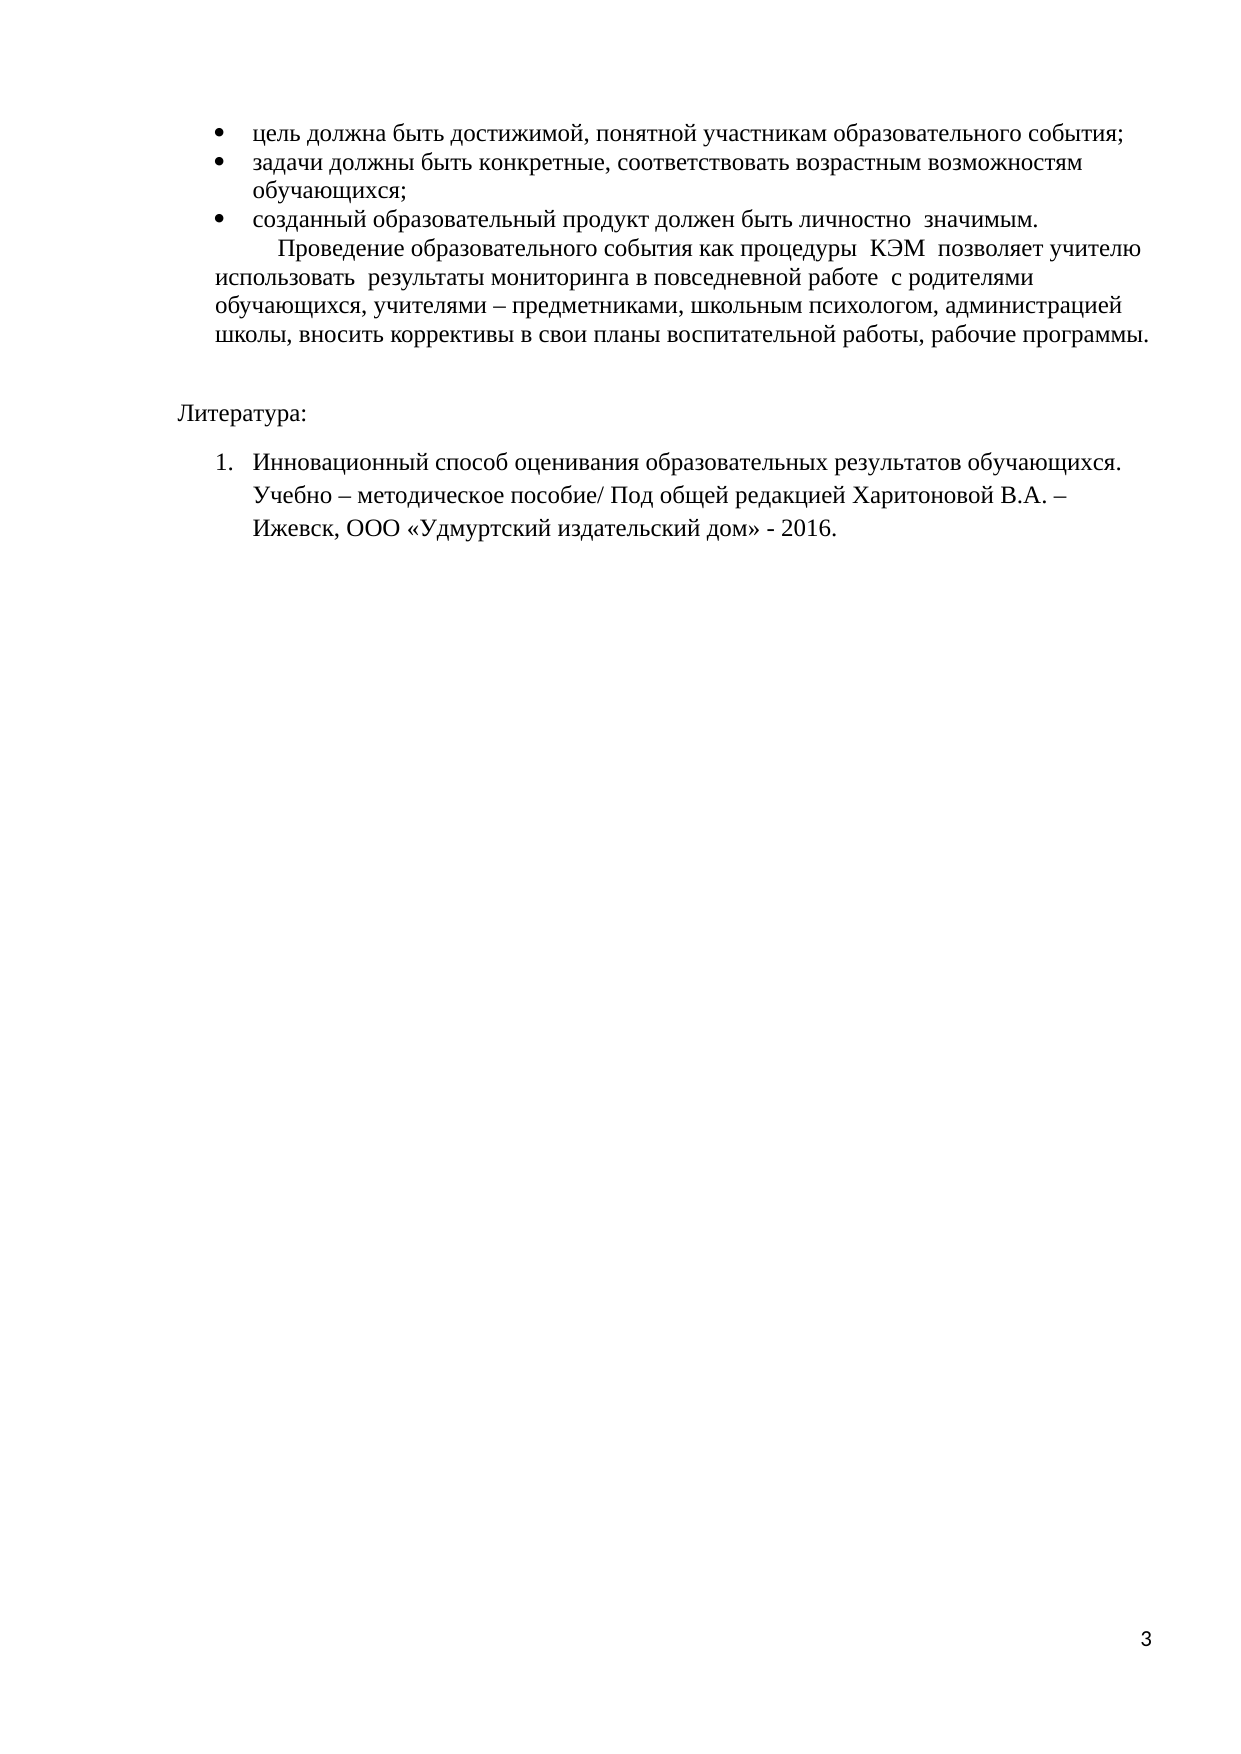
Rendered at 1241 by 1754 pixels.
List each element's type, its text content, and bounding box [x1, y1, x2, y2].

list цель должна быть достижимой, понятной участникам образовательного события; [215, 118, 1152, 147]
text Литература: [177, 398, 1152, 426]
list Инновационный способ оценивания образовательных результатов обучающихся. Учебно – методическое пособие/ Под общей редакцией Харитоновой В.А. – Ижевск, ООО «Удмуртский издательский дом» - 2016. [215, 447, 1152, 542]
subtitle Проведение образовательного события как процедуры КЭМ позволяет учителю использовать результаты мониторинга в повседневной работе с родителями обучающихся, учителями – предметниками, школьным психологом, администрацией школы, вносить коррективы в свои планы воспитательной работы, рабочие программы. [215, 233, 1152, 348]
list созданный образовательный продукт должен быть личностно значимым. [215, 204, 1152, 233]
list задачи должны быть конкретные, соответствовать возрастным возможностям обучающихся; [215, 147, 1152, 204]
